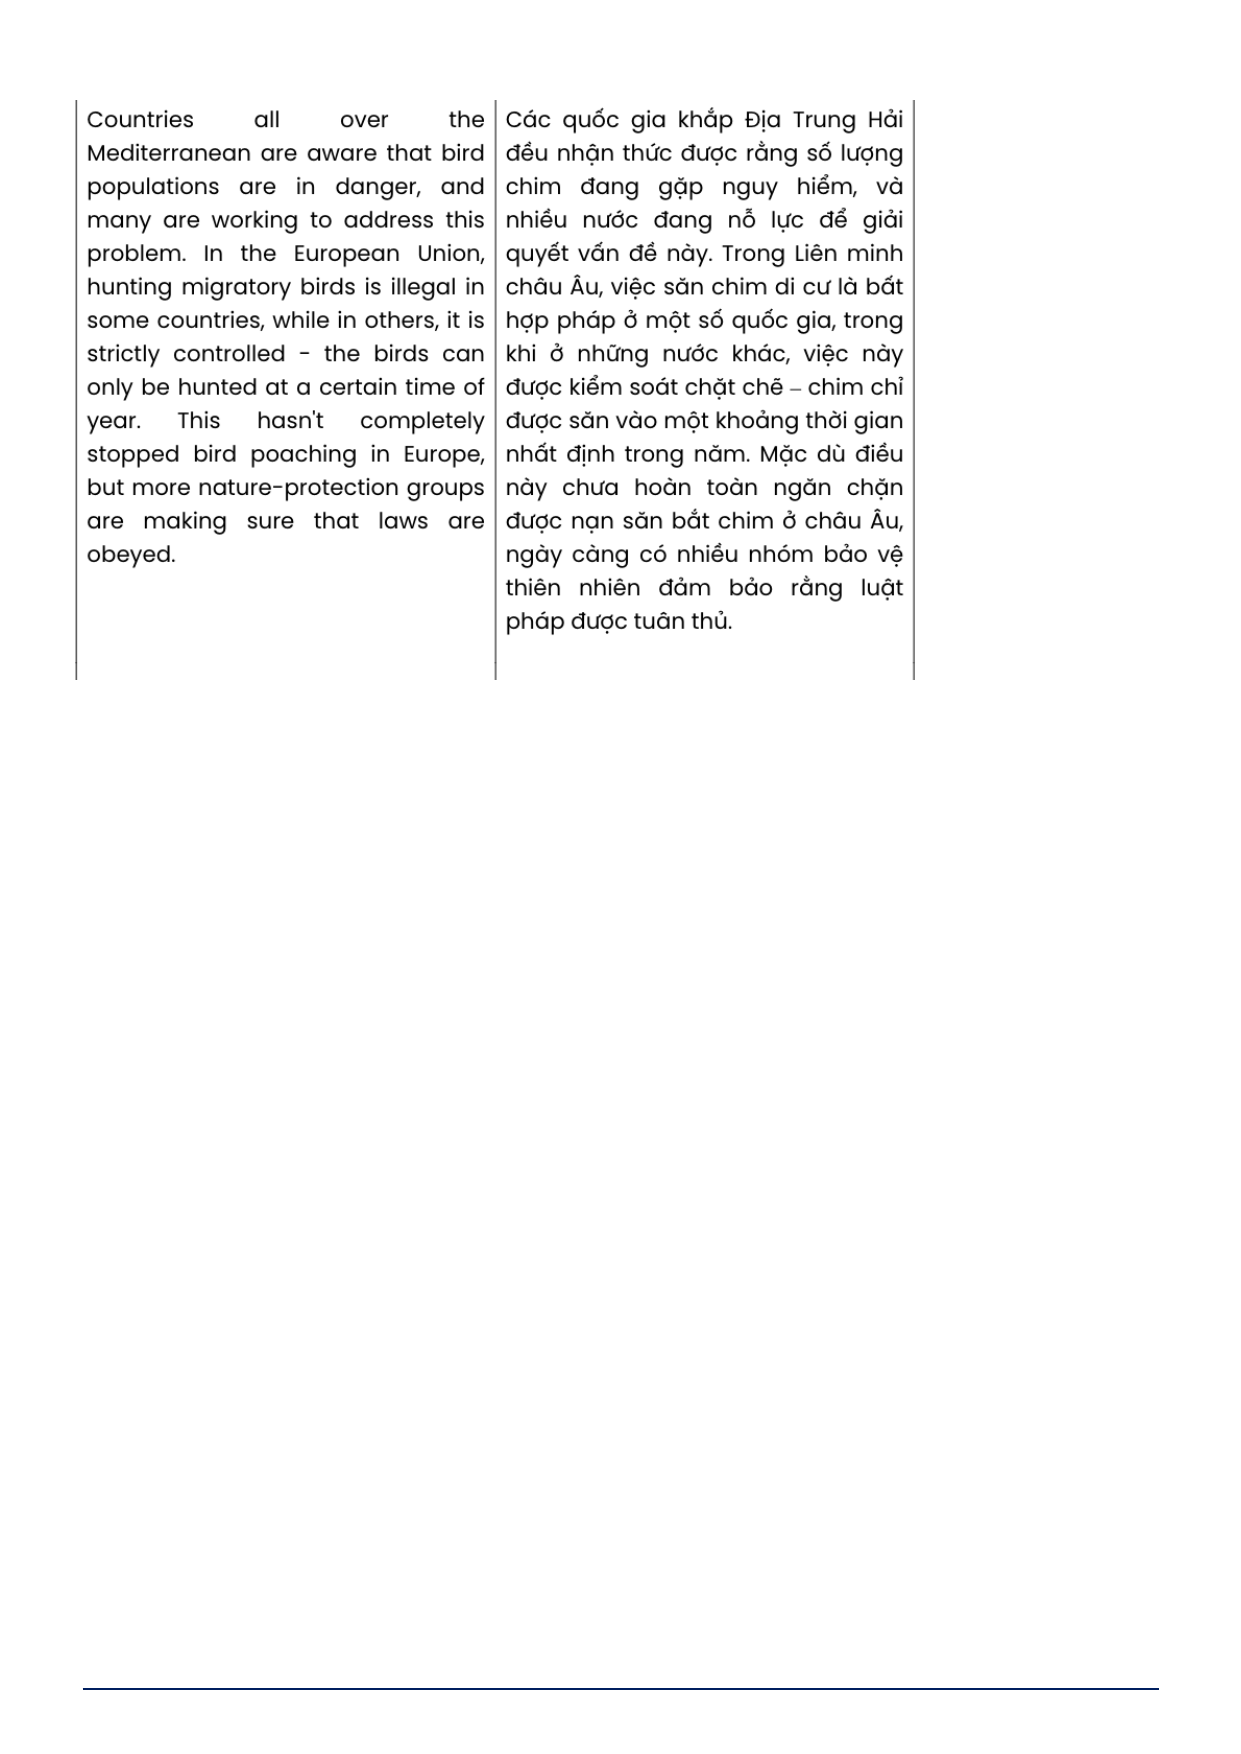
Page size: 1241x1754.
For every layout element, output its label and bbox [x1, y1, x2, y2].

picture [73, 100, 920, 680]
